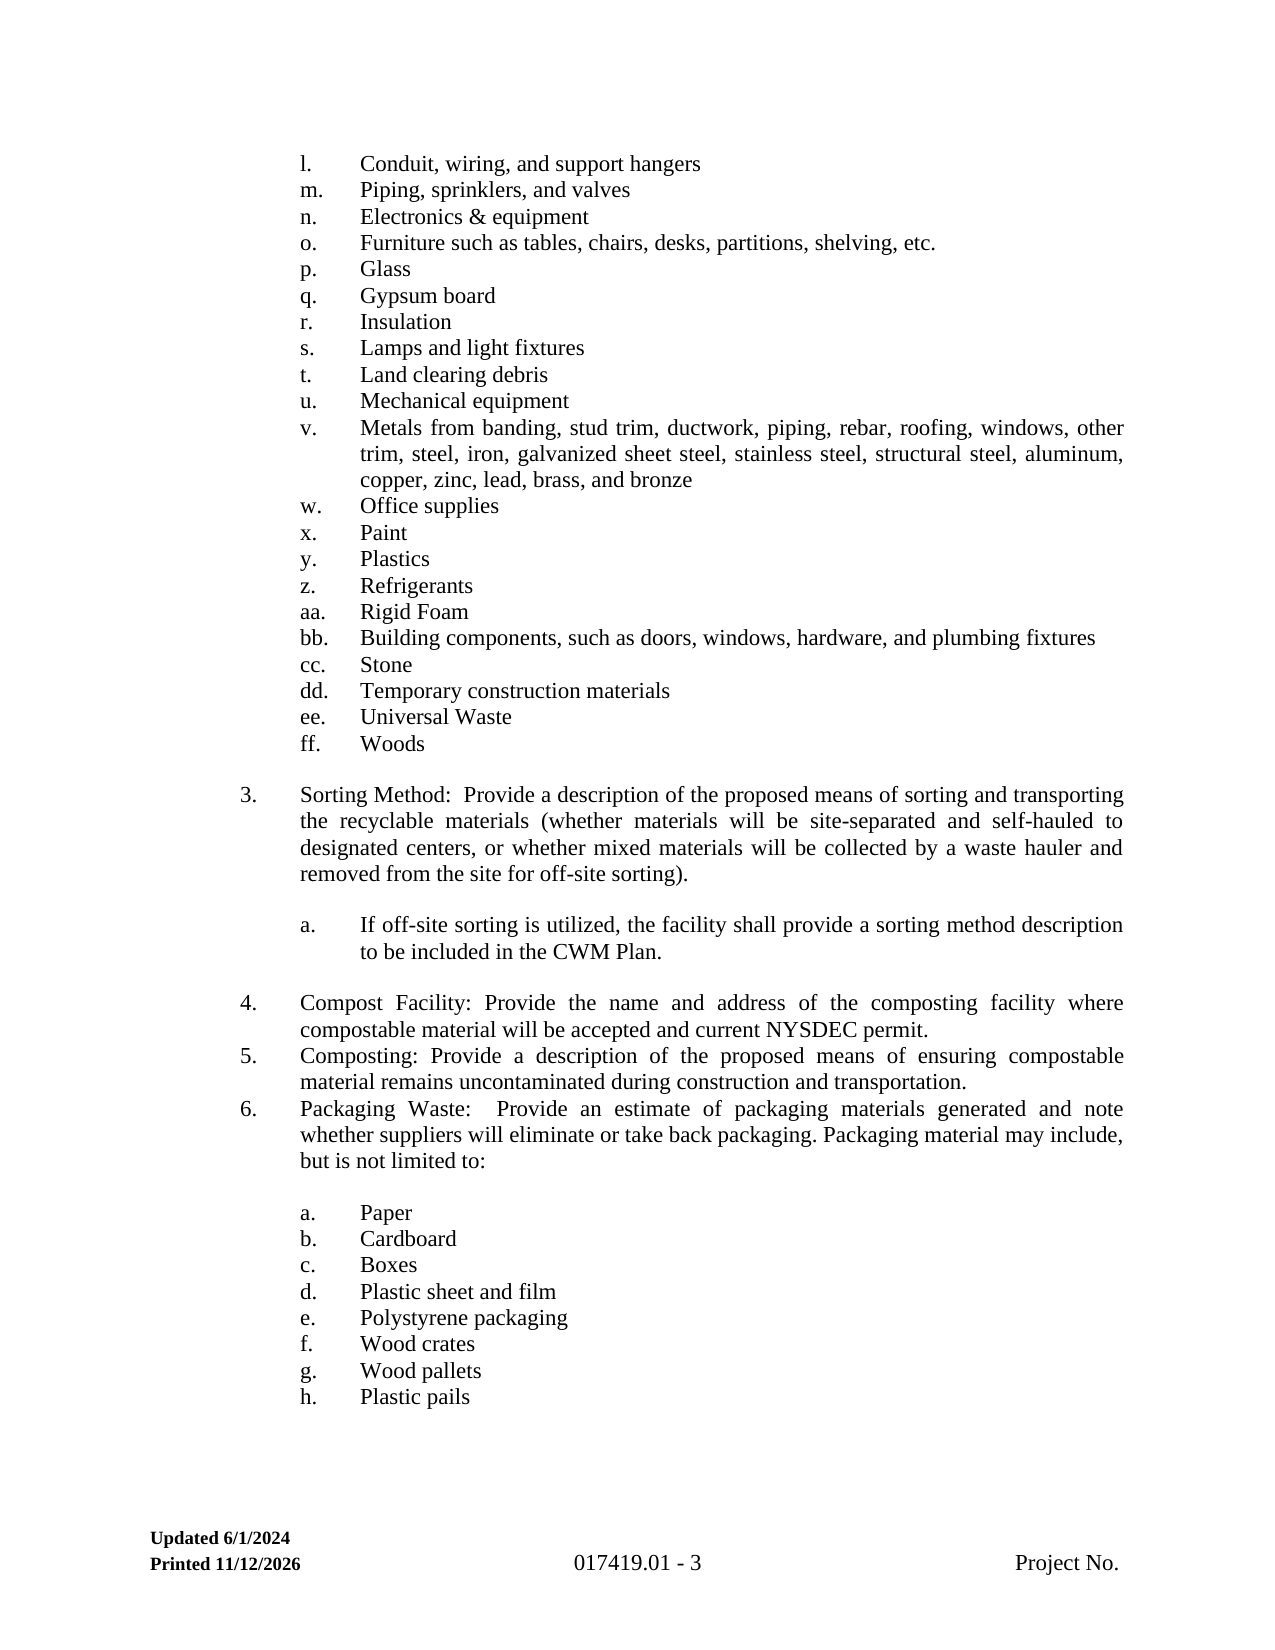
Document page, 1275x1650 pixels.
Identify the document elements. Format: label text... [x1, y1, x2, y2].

text Building components, such as doors, windows, hardware, and plumbing fixtures [300, 624, 1125, 651]
text Compost Facility: Provide the name and address of the composting facility where compostable material will be accepted and current NYSDEC permit. [240, 989, 1125, 1042]
text Mechanical equipment [300, 387, 1125, 413]
text Composting: Provide a description of the proposed means of ensuring compostable material remains uncontaminated during construction and transportation. [240, 1042, 1125, 1095]
text Rigid Foam [300, 598, 1125, 624]
text Wood crates [300, 1331, 1125, 1357]
text Universal Waste [300, 703, 1125, 730]
text Conduit, wiring, and support hangers [300, 150, 1125, 176]
text Boxes [300, 1251, 1125, 1278]
text Plastic sheet and film [300, 1278, 1125, 1304]
text Gypsum board [300, 282, 1125, 308]
text If off-site sorting is utilized, the facility shall provide a sorting method description to be included in the CWM Plan. [300, 912, 1125, 964]
text Paper [300, 1199, 1125, 1225]
text Office supplies [300, 493, 1125, 519]
text Plastic pails [300, 1383, 1125, 1409]
text Paint [300, 519, 1125, 545]
text Temporary construction materials [300, 677, 1125, 703]
text Plastics [300, 545, 1125, 572]
text Furniture such as tables, chairs, desks, partitions, shelving, etc. [300, 229, 1125, 255]
text Woods [300, 730, 1125, 756]
text Land clearing debris [300, 361, 1125, 387]
text Cardboard [300, 1225, 1125, 1251]
text Packaging Waste: Provide an estimate of packaging materials generated and note whether suppliers will eliminate or take back packaging. Packaging material may include, but is not limited to: [240, 1095, 1125, 1174]
text Piping, sprinklers, and valves [300, 176, 1125, 203]
text Electronics & equipment [300, 203, 1125, 229]
text Glass [300, 255, 1125, 282]
text Refrigerants [300, 572, 1125, 598]
text Sorting Method: Provide a description of the proposed means of sorting and transporting the recyclable materials (whether materials will be site-separated and self-hauled to designated centers, or whether mixed materials will be collected by a waste hauler and removed from the site for off-site sorting). [240, 781, 1125, 887]
text Lamps and light fixtures [300, 334, 1125, 361]
text Insulation [300, 308, 1125, 334]
text Wood pallets [300, 1357, 1125, 1383]
text Metals from banding, stud trim, ductwork, piping, rebar, roofing, windows, other trim, steel, iron, galvanized sheet steel, stainless steel, structural steel, aluminum, copper, zinc, lead, brass, and bronze [300, 413, 1125, 493]
text Stone [300, 651, 1125, 677]
text Polystyrene packaging [300, 1304, 1125, 1331]
